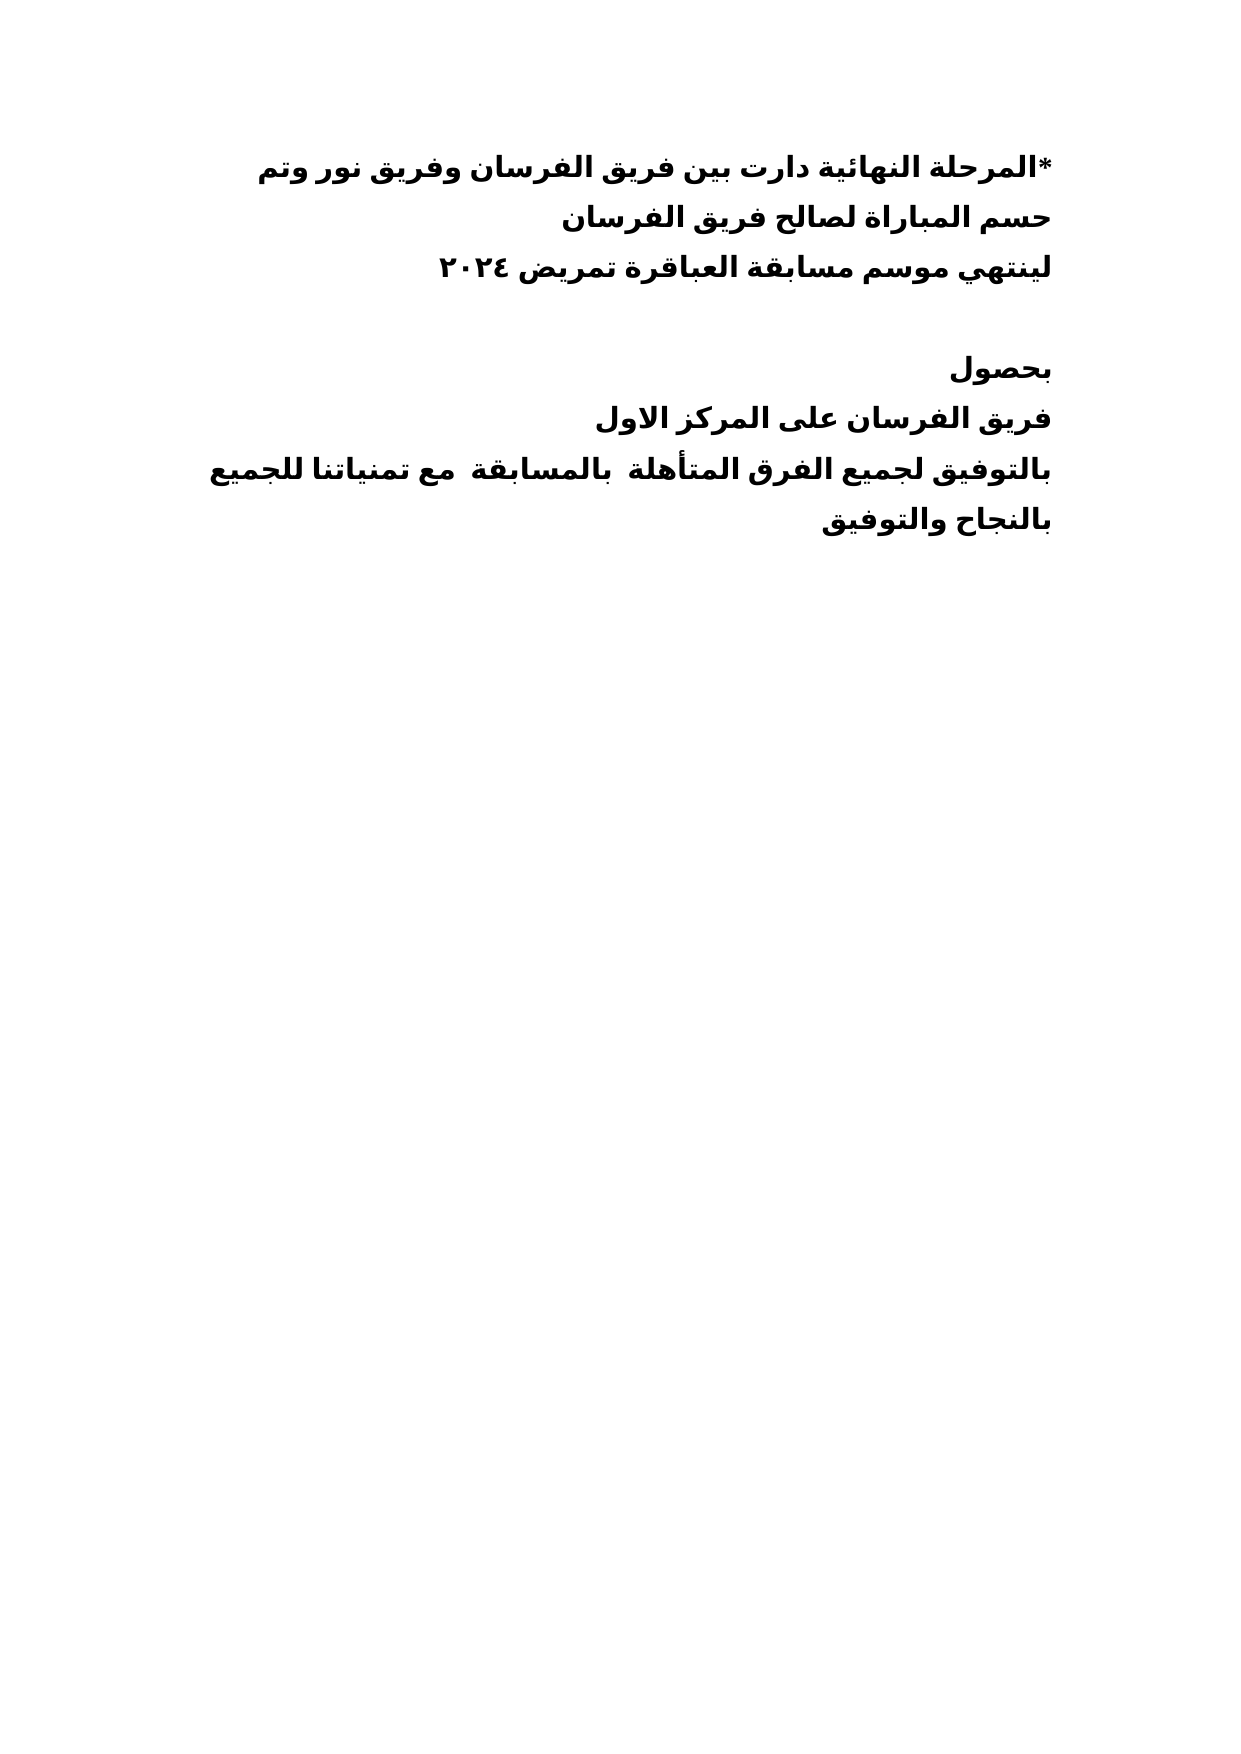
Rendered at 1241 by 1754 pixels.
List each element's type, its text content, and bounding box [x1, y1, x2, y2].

text لينتهي موسم مسابقة العباقرة تمريض ٢٠٢٤ [187, 251, 1053, 284]
text فريق الفرسان على المركز الاول [187, 402, 1053, 435]
text *المرحلة النهائية دارت بين فريق الفرسان وفريق نور وتم حسم المباراة لصالح فريق الفرسان [187, 150, 1053, 234]
text بحصول [187, 351, 1053, 385]
text بالتوفيق لجميع الفرق المتأهلة بالمسابقة مع تمنياتنا للجميع بالنجاح والتوفيق [187, 452, 1053, 536]
